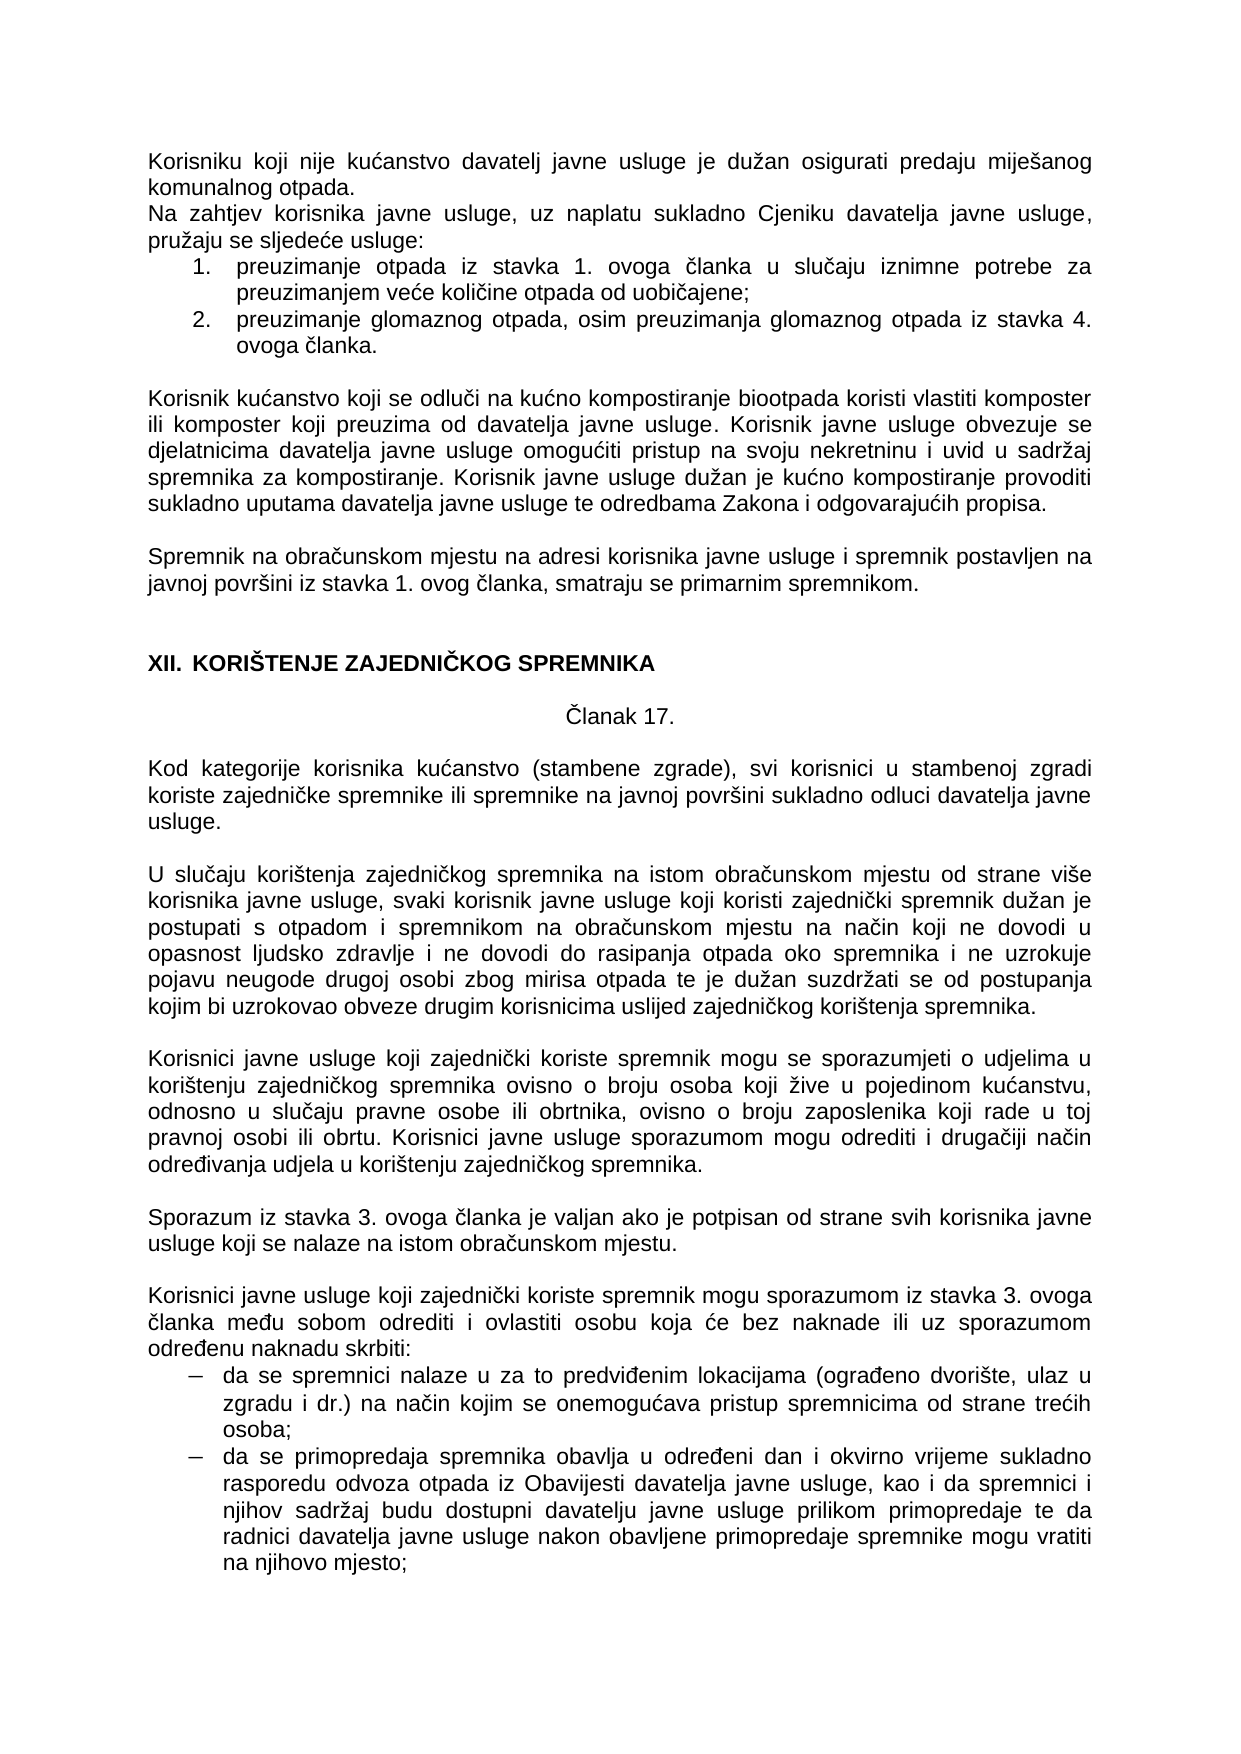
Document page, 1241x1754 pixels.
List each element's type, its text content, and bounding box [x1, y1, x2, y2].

list KORIŠTENJE ZAJEDNIČKOG SPREMNIKA [148, 650, 1093, 676]
list preuzimanje glomaznog otpada, osim preuzimanja glomaznog otpada iz stavka 4. ovoga članka. [192, 306, 1093, 358]
text Korisnici javne usluge koji zajednički koriste spremnik mogu se sporazumjeti o udjelima u korištenju zajedničkog spremnika ovisno o broju osoba koji žive u pojedinom kućanstvu, odnosno u slučaju pravne osobe ili obrtnika, ovisno o broju zaposlenika koji rade u toj pravnoj osobi ili obrtu. Korisnici javne usluge sporazumom mogu odrediti i drugačiji način određivanja udjela u korištenju zajedničkog spremnika. [148, 1045, 1093, 1177]
list preuzimanje otpada iz stavka 1. ovoga članka u slučaju iznimne potrebe za preuzimanjem veće količine otpada od uobičajene; [192, 253, 1093, 306]
text Na zahtjev korisnika javne usluge, uz naplatu sukladno Cjeniku davatelja javne usluge, pružaju se sljedeće usluge: [148, 200, 1093, 253]
text Korisnici javne usluge koji zajednički koriste spremnik mogu sporazumom iz stavka 3. ovoga članka među sobom odrediti i ovlastiti osobu koja će bez naknade ili uz sporazumom određenu naknadu skrbiti: [148, 1282, 1093, 1362]
text Korisniku koji nije kućanstvo davatelj javne usluge je dužan osigurati predaju miješanog komunalnog otpada. [148, 148, 1093, 200]
list da se spremnici nalaze u za to predviđenim lokacijama (ograđeno dvorište, ulaz u zgradu i dr.) na način kojim se onemogućava pristup spremnicima od strane trećih osoba; [185, 1362, 1093, 1442]
text Spremnik na obračunskom mjestu na adresi korisnika javne usluge i spremnik postavljen na javnoj površini iz stavka 1. ovog članka, smatraju se primarnim spremnikom. [148, 543, 1093, 597]
text Kod kategorije korisnika kućanstvo (stambene zgrade), svi korisnici u stambenoj zgradi koriste zajedničke spremnike ili spremnike na javnoj površini sukladno odluci davatelja javne usluge. [148, 755, 1093, 834]
text Sporazum iz stavka 3. ovoga članka je valjan ako je potpisan od strane svih korisnika javne usluge koji se nalaze na istom obračunskom mjestu. [148, 1203, 1093, 1256]
list da se primopredaja spremnika obavlja u određeni dan i okvirno vrijeme sukladno rasporedu odvoza otpada iz Obavijesti davatelja javne usluge, kao i da spremnici i njihov sadržaj budu dostupni davatelju javne usluge prilikom primopredaje te da radnici davatelja javne usluge nakon obavljene primopredaje spremnike mogu vratiti na njihovo mjesto; [185, 1442, 1093, 1576]
text Korisnik kućanstvo koji se odluči na kućno kompostiranje biootpada koristi vlastiti komposter ili komposter koji preuzima od davatelja javne usluge. Korisnik javne usluge obvezuje se djelatnicima davatelja javne usluge omogućiti pristup na svoju nekretninu i uvid u sadržaj spremnika za kompostiranje. Korisnik javne usluge dužan je kućno kompostiranje provoditi sukladno uputama davatelja javne usluge te odredbama Zakona i odgovarajućih propisa. [148, 385, 1093, 517]
text U slučaju korištenja zajedničkog spremnika na istom obračunskom mjestu od strane više korisnika javne usluge, svaki korisnik javne usluge koji koristi zajednički spremnik dužan je postupati s otpadom i spremnikom na obračunskom mjestu na način koji ne dovodi u opasnost ljudsko zdravlje i ne dovodi do rasipanja otpada oko spremnika i ne uzrokuje pojavu neugode drugoj osobi zbog mirisa otpada te je dužan suzdržati se od postupanja kojim bi uzrokovao obveze drugim korisnicima uslijed zajedničkog korištenja spremnika. [148, 861, 1093, 1019]
text Članak 17. [148, 703, 1093, 729]
